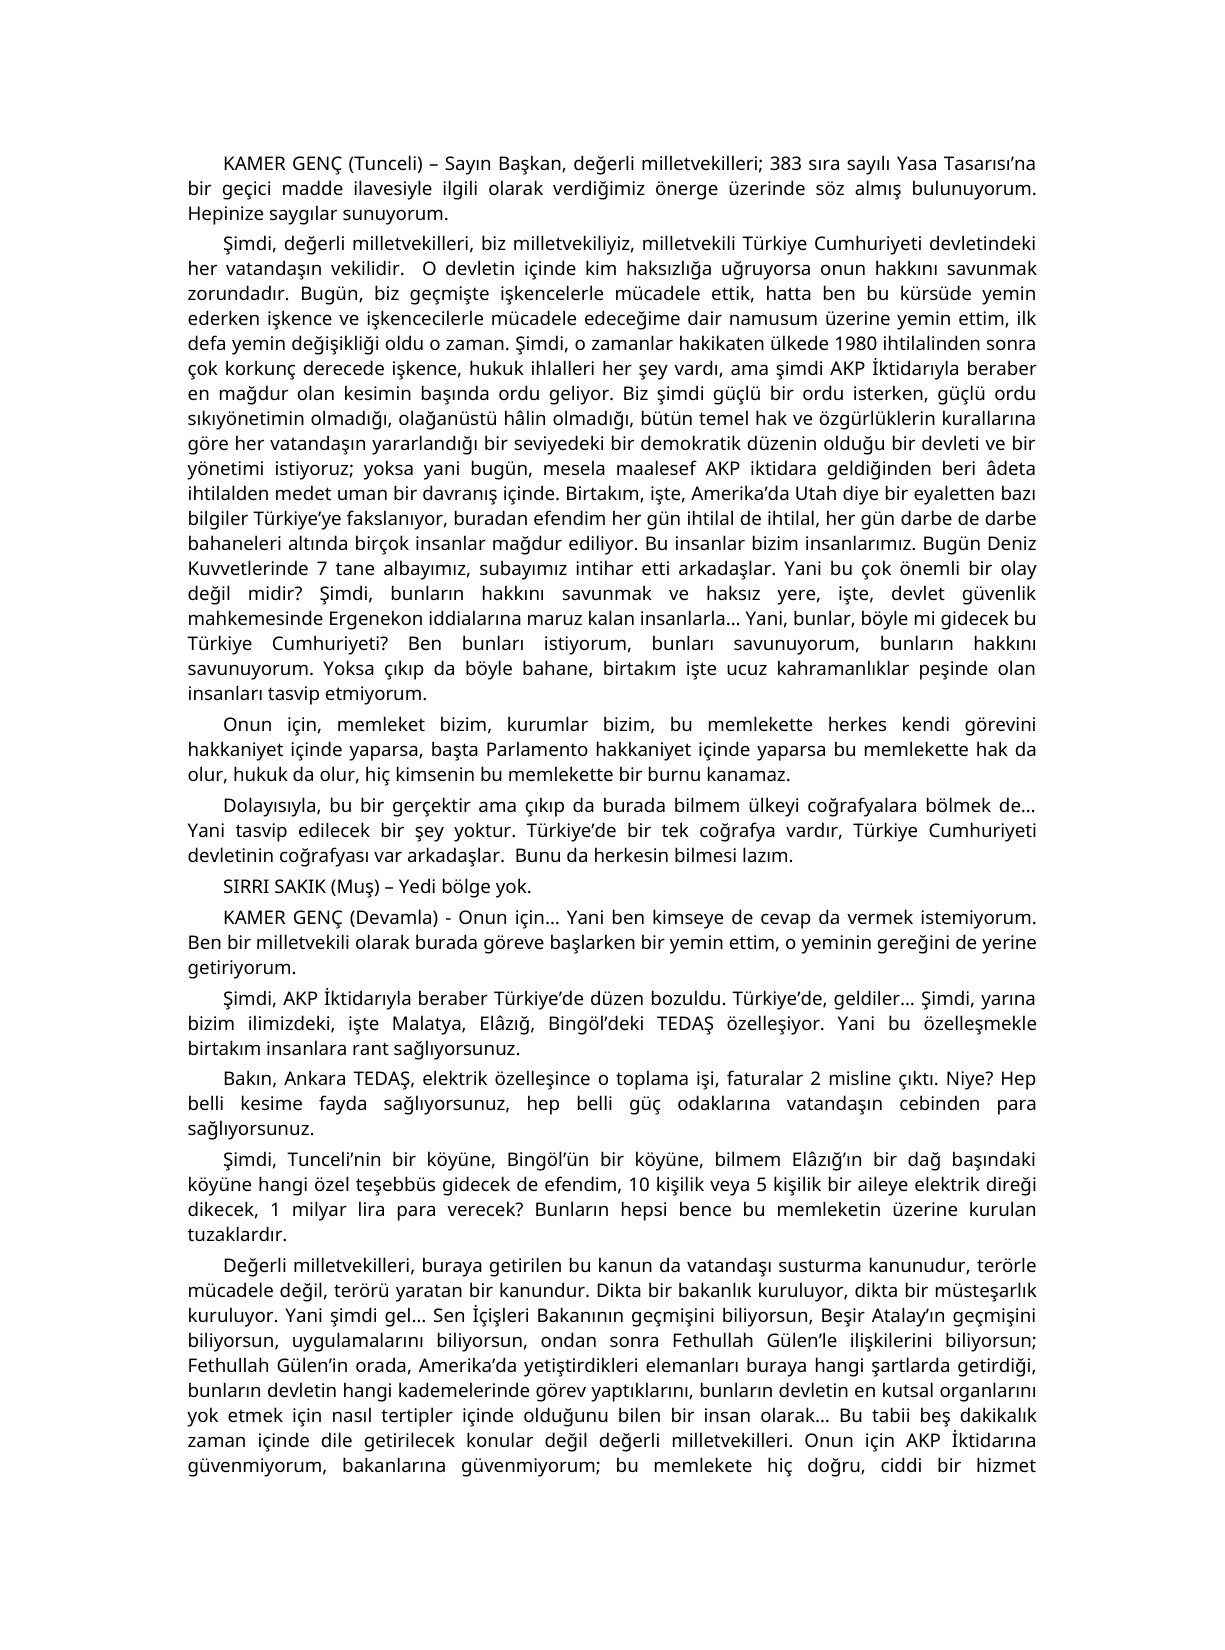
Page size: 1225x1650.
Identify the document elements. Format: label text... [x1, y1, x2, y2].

text KAMER GENÇ (Tunceli) – Sayın Başkan, değerli milletvekilleri; 383 sıra sayılı Yasa Tasarısı’na bir geçici madde ilavesiyle ilgili olarak verdiğimiz önerge üzerinde söz almış bulunuyorum. Hepinize saygılar sunuyorum. [187, 150, 1037, 225]
text Şimdi, değerli milletvekilleri, biz milletvekiliyiz, milletvekili Türkiye Cumhuriyeti devletindeki her vatandaşın vekilidir. O devletin içinde kim haksızlığa uğruyorsa onun hakkını savunmak zorundadır. Bugün, biz geçmişte işkencelerle mücadele ettik, hatta ben bu kürsüde yemin ederken işkence ve işkencecilerle mücadele edeceğime dair namusum üzerine yemin ettim, ilk defa yemin değişikliği oldu o zaman. Şimdi, o zamanlar hakikaten ülkede 1980 ihtilalinden sonra çok korkunç derecede işkence, hukuk ihlalleri her şey vardı, ama şimdi AKP İktidarıyla beraber en mağdur olan kesimin başında ordu geliyor. Biz şimdi güçlü bir ordu isterken, güçlü ordu sıkıyönetimin olmadığı, olağanüstü hâlin olmadığı, bütün temel hak ve özgürlüklerin kurallarına göre her vatandaşın yararlandığı bir seviyedeki bir demokratik düzenin olduğu bir devleti ve bir yönetimi istiyoruz; yoksa yani bugün, mesela maalesef AKP iktidara geldiğinden beri âdeta ihtilalden medet uman bir davranış içinde. Birtakım, işte, Amerika’da Utah diye bir eyaletten bazı bilgiler Türkiye’ye fakslanıyor, buradan efendim her gün ihtilal de ihtilal, her gün darbe de darbe bahaneleri altında birçok insanlar mağdur ediliyor. Bu insanlar bizim insanlarımız. Bugün Deniz Kuvvetlerinde 7 tane albayımız, subayımız intihar etti arkadaşlar. Yani bu çok önemli bir olay değil midir? Şimdi, bunların hakkını savunmak ve haksız yere, işte, devlet güvenlik mahkemesinde Ergenekon iddialarına maruz kalan insanlarla… Yani, bunlar, böyle mi gidecek bu Türkiye Cumhuriyeti? Ben bunları istiyorum, bunları savunuyorum, bunların hakkını savunuyorum. Yoksa çıkıp da böyle bahane, birtakım işte ucuz kahramanlıklar peşinde olan insanları tasvip etmiyorum. [187, 231, 1037, 706]
text Onun için, memleket bizim, kurumlar bizim, bu memlekette herkes kendi görevini hakkaniyet içinde yaparsa, başta Parlamento hakkaniyet içinde yaparsa bu memlekette hak da olur, hukuk da olur, hiç kimsenin bu memlekette bir burnu kanamaz. [187, 712, 1037, 787]
text Şimdi, Tunceli’nin bir köyüne, Bingöl’ün bir köyüne, bilmem Elâzığ’ın bir dağ başındaki köyüne hangi özel teşebbüs gidecek de efendim, 10 kişilik veya 5 kişilik bir aileye elektrik direği dikecek, 1 milyar lira para verecek? Bunların hepsi bence bu memleketin üzerine kurulan tuzaklardır. [187, 1147, 1037, 1247]
text Şimdi, AKP İktidarıyla beraber Türkiye’de düzen bozuldu. Türkiye’de, geldiler… Şimdi, yarına bizim ilimizdeki, işte Malatya, Elâzığ, Bingöl’deki TEDAŞ özelleşiyor. Yani bu özelleşmekle birtakım insanlara rant sağlıyorsunuz. [187, 985, 1037, 1060]
text Dolayısıyla, bu bir gerçektir ama çıkıp da burada bilmem ülkeyi coğrafyalara bölmek de… Yani tasvip edilecek bir şey yoktur. Türkiye’de bir tek coğrafya vardır, Türkiye Cumhuriyeti devletinin coğrafyası var arkadaşlar. Bunu da herkesin bilmesi lazım. [187, 792, 1037, 867]
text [187, 1252, 1037, 1477]
text KAMER GENÇ (Devamla) - Onun için… Yani ben kimseye de cevap da vermek istemiyorum. Ben bir milletvekili olarak burada göreve başlarken bir yemin ettim, o yeminin gereğini de yerine getiriyorum. [187, 904, 1037, 979]
text SIRRI SAKIK (Muş) – Yedi bölge yok. [187, 873, 1037, 898]
text Bakın, Ankara TEDAŞ, elektrik özelleşince o toplama işi, faturalar 2 misline çıktı. Niye? Hep belli kesime fayda sağlıyorsunuz, hep belli güç odaklarına vatandaşın cebinden para sağlıyorsunuz. [187, 1066, 1037, 1141]
